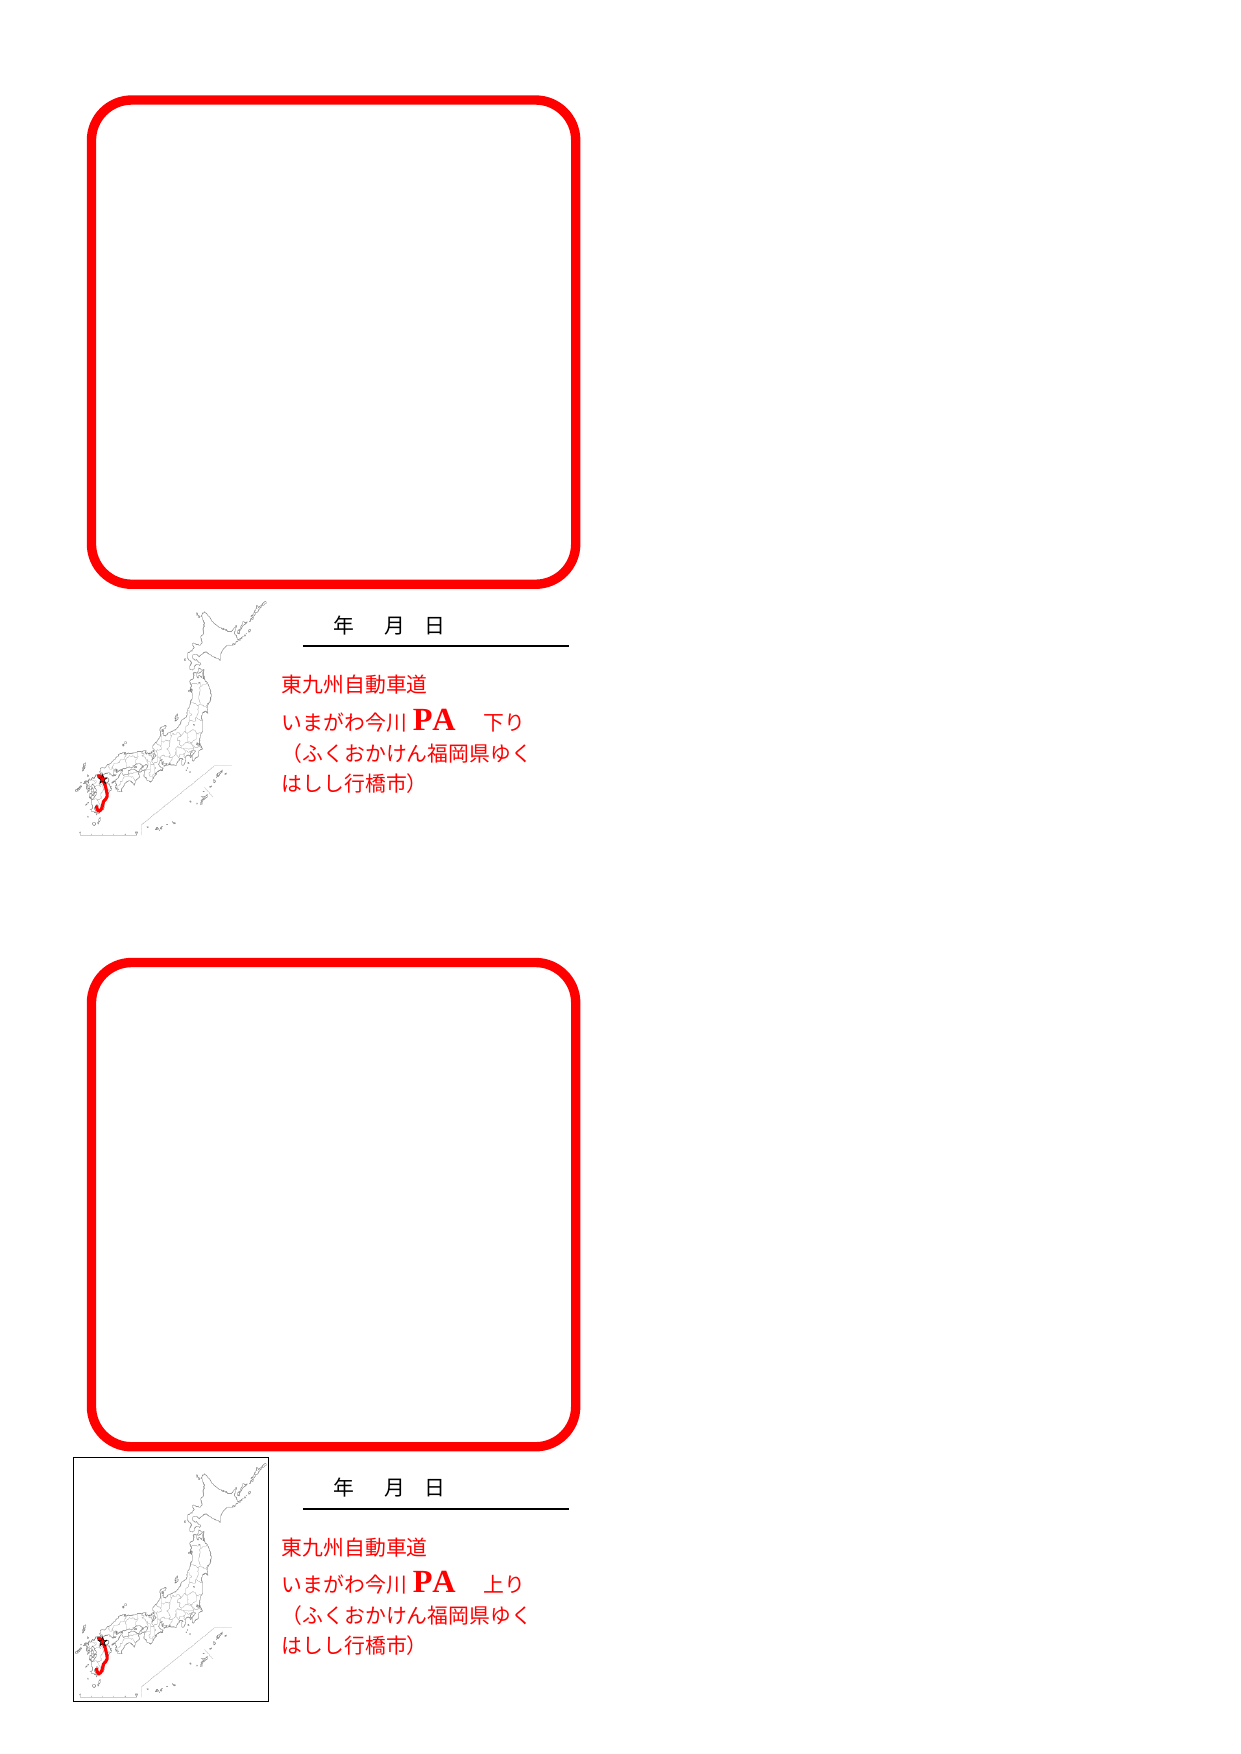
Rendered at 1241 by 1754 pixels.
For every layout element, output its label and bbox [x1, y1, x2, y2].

picture [73, 595, 269, 840]
picture [74, 1458, 268, 1701]
